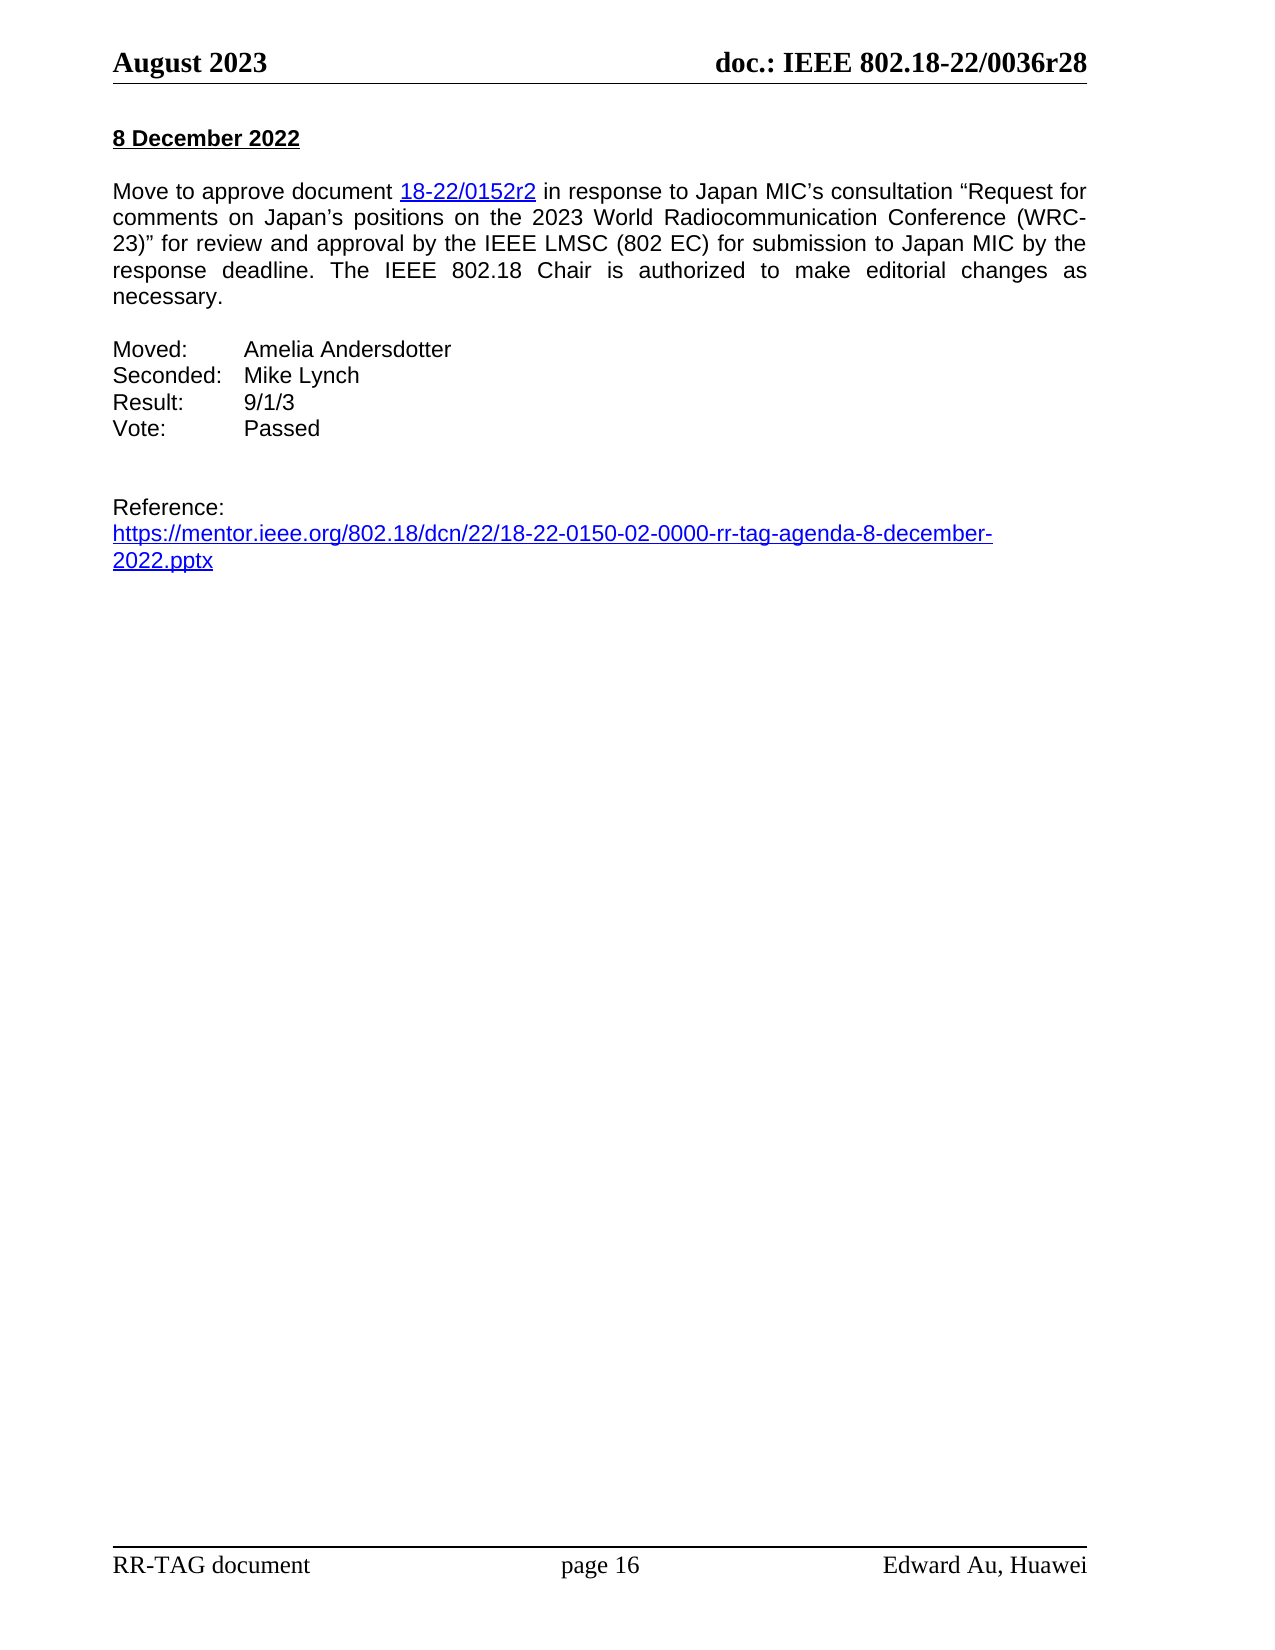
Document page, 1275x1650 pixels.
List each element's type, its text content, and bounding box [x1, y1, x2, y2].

text Seconded: Mike Lynch [112, 362, 1087, 388]
text Moved: Amelia Andersdotter [112, 336, 1087, 362]
text Reference: [112, 494, 1087, 520]
text Result: 9/1/3 [112, 388, 1087, 415]
text Move to approve document 18-22/0152r2 in response to Japan MIC’s consultation “Request for comments on Japan’s positions on the 2023 World Radiocommunication Conference (WRC-23)” for review and approval by the IEEE LMSC (802 EC) for submission to Japan MIC by the response deadline. The IEEE 802.18 Chair is authorized to make editorial changes as necessary. [112, 178, 1087, 309]
text https://mentor.ieee.org/802.18/dcn/22/18-22-0150-02-0000-rr-tag-agenda-8-december-2022.pptx [112, 520, 1087, 573]
text Vote: Passed [112, 415, 1087, 441]
text 8 December 2022 [112, 125, 1087, 151]
